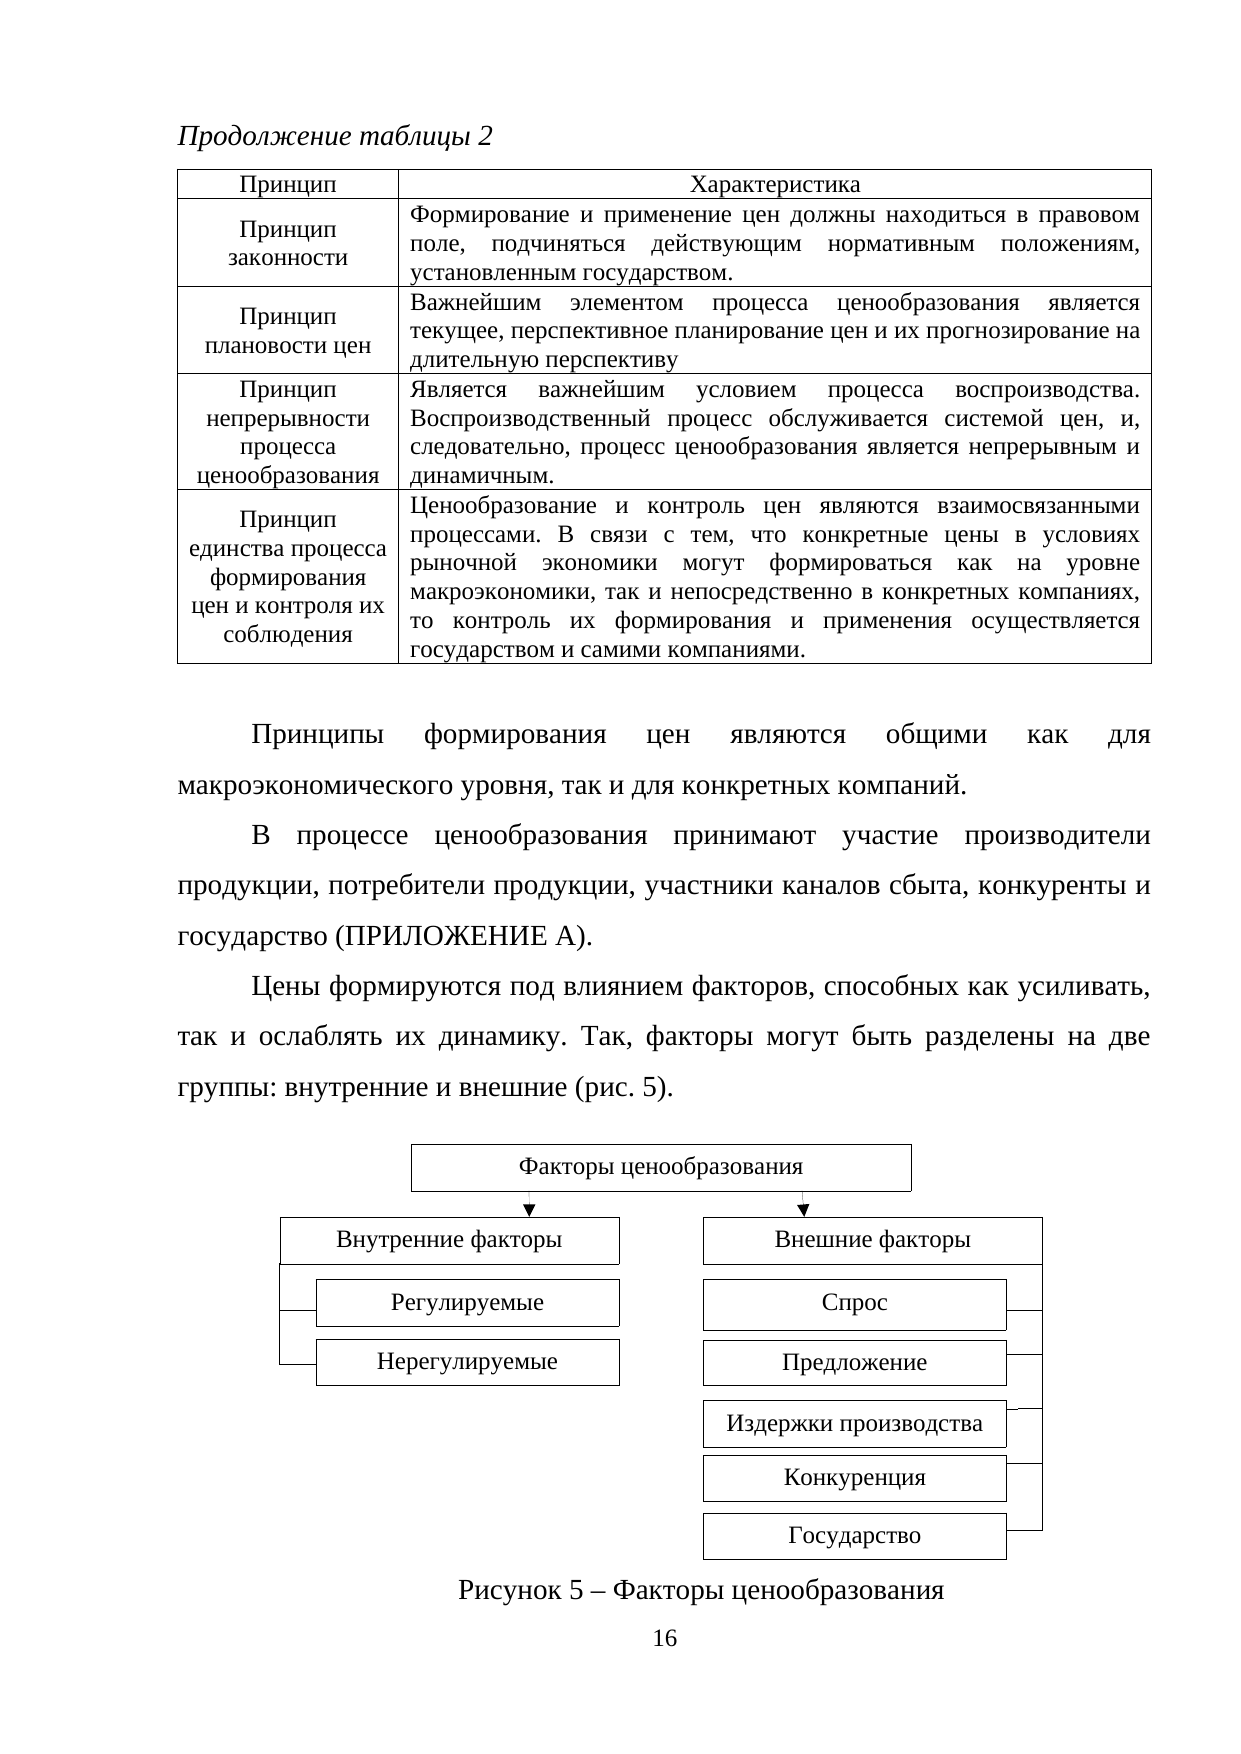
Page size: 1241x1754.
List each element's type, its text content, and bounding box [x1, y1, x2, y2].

table_cell Является важнейшим условием процесса воспроизводства. Воспроизводственный процесс обслуживается системой цен, и, следовательно, процесс ценообразования является непрерывным и динамичным. [399, 374, 1151, 489]
table_header Принцип [178, 170, 398, 198]
text В процессе ценообразования принимают участие производители продукции, потребители продукции, участники каналов сбыта, конкуренты и государство (ПРИЛОЖЕНИЕ А). [177, 817, 1152, 951]
text Цены формируются под влиянием факторов, способных как усиливать, так и ослаблять их динамику. Так, факторы могут быть разделены на две группы: внутренние и внешние (рис. 5). [177, 968, 1152, 1102]
table_cell Принцип непрерывности процесса ценообразования [178, 374, 398, 489]
table_header Характеристика [399, 170, 1151, 198]
table_cell Принцип единства процесса формирования цен и контроля их соблюдения [178, 490, 398, 662]
text Рисунок 5 – Факторы ценообразования [177, 1572, 1152, 1605]
table_cell Формирование и применение цен должны находиться в правовом поле, подчиняться действующим нормативным положениям, установленным государством. [399, 199, 1151, 286]
table_cell Ценообразование и контроль цен являются взаимосвязанными процессами. В связи с тем, что конкретные цены в условиях рыночной экономики могут формироваться как на уровне макроэкономики, так и непосредственно в конкретных компаниях, то контроль их формирования и применения осуществляется государством и самими компаниями. [399, 490, 1151, 662]
table_cell Принцип плановости цен [178, 287, 398, 373]
text Продолжение таблицы 2 [177, 118, 1152, 152]
table_cell Принцип законности [178, 199, 398, 286]
table_cell Важнейшим элементом процесса ценообразования является текущее, перспективное планирование цен и их прогнозирование на длительную перспективу [399, 287, 1151, 373]
text Принципы формирования цен являются общими как для макроэкономического уровня, так и для конкретных компаний. [177, 716, 1152, 800]
